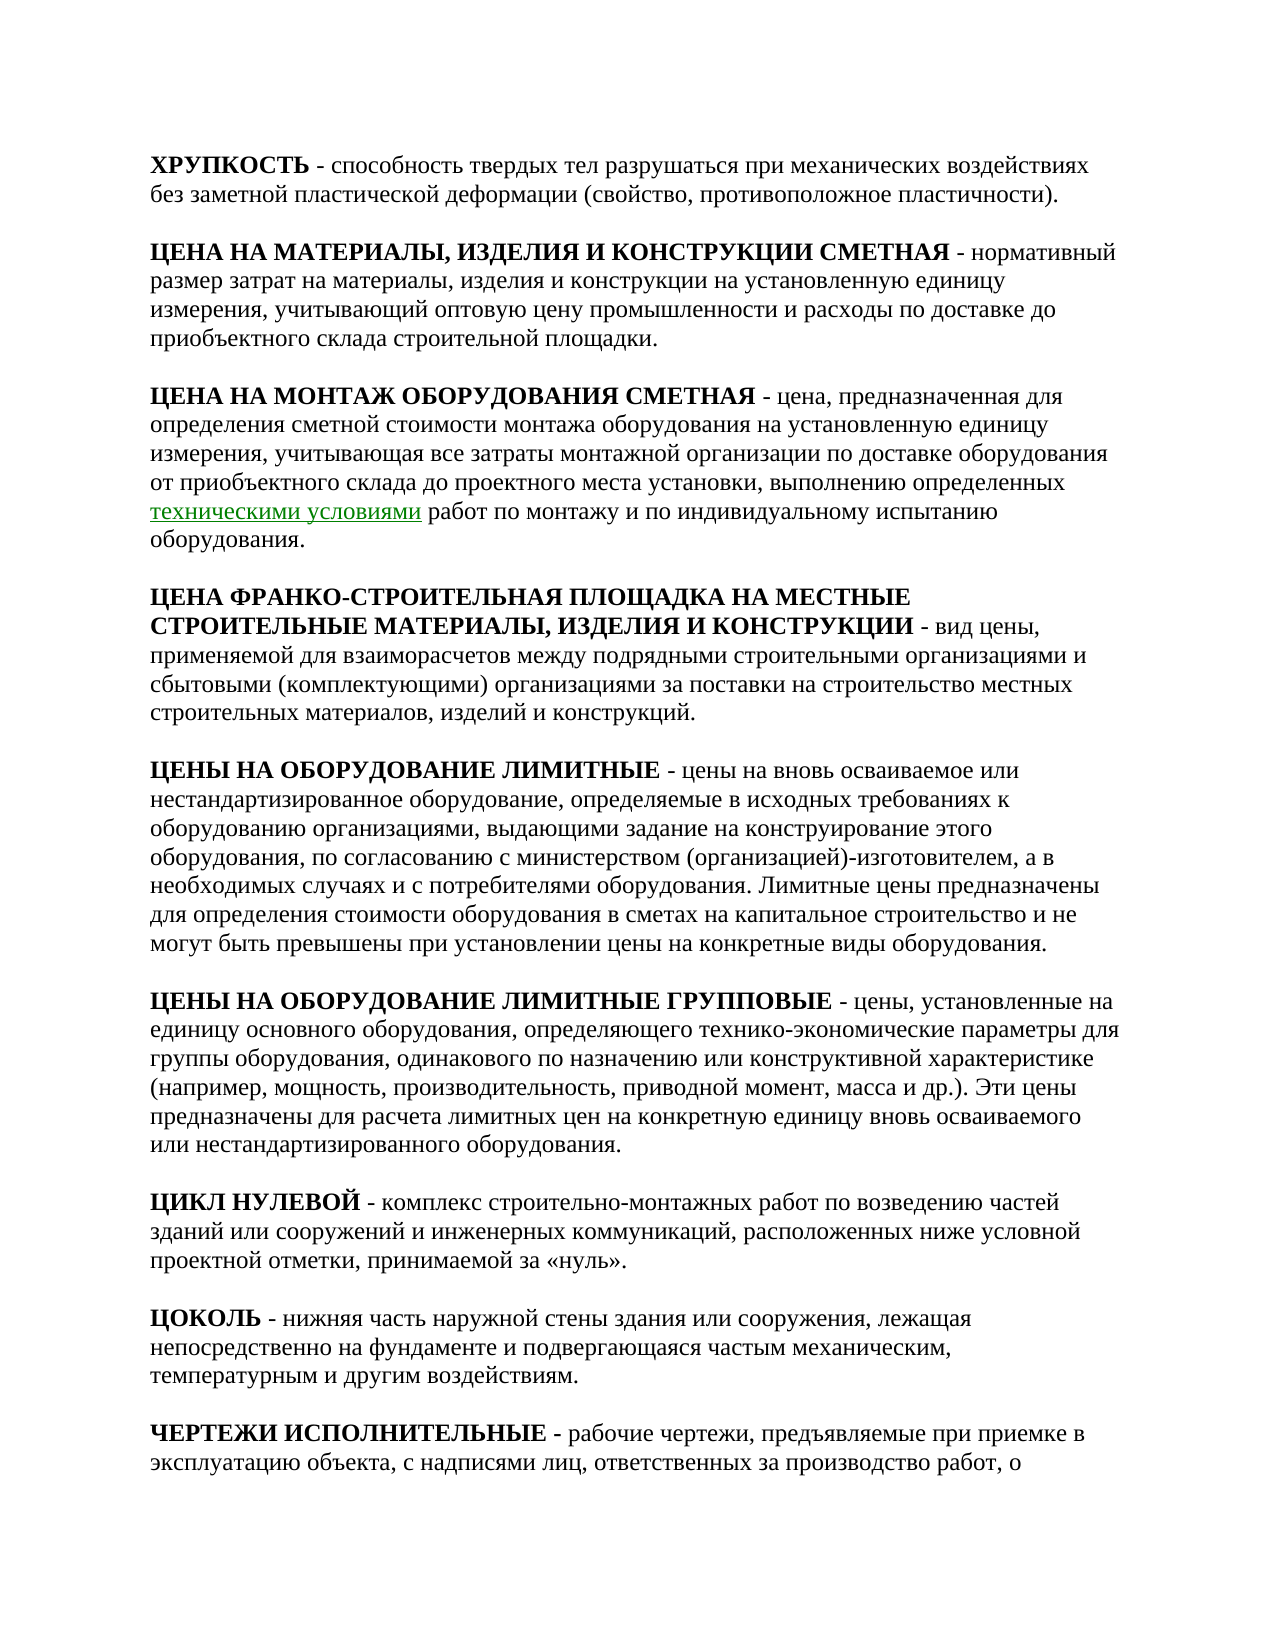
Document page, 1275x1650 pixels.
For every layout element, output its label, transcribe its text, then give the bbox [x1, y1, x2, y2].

text ЦЕНА НА МАТЕРИАЛЫ, ИЗДЕЛИЯ И КОНСТРУКЦИИ СМЕТНАЯ - нормативный размер затрат на материалы, изделия и конструкции на установленную единицу измерения, учитывающий оптовую цену промышленности и расходы по доставке до приобъектного склада строительной площадки. [150, 237, 1125, 352]
text ЦЕНА ФРАНКО-СТРОИТЕЛЬНАЯ ПЛОЩАДКА НА МЕСТНЫЕ СТРОИТЕЛЬНЫЕ МАТЕРИАЛЫ, ИЗДЕЛИЯ И КОНСТРУКЦИИ - вид цены, применяемой для взаиморасчетов между подрядными строительными организациями и сбытовыми (комплектующими) организациями за поставки на строительство местных строительных материалов, изделий и конструкций. [150, 582, 1125, 726]
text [150, 1418, 1125, 1476]
text ЦЕНЫ НА ОБОРУДОВАНИЕ ЛИМИТНЫЕ - цены на вновь осваиваемое или нестандартизированное оборудование, определяемые в исходных требованиях к оборудованию организациями, выдающими задание на конструирование этого оборудования, по согласованию с министерством (организацией)-изготовителем, а в необходимых случаях и с потребителями оборудования. Лимитные цены предназначены для определения стоимости оборудования в сметах на капитальное строительство и не могут быть превышены при установлении цены на конкретные виды оборудования. [150, 755, 1125, 957]
text ХРУПКОСТЬ - способность твердых тел разрушаться при механических воздействиях без заметной пластической деформации (свойство, противоположное пластичности). [150, 150, 1125, 207]
text ЦЕНЫ НА ОБОРУДОВАНИЕ ЛИМИТНЫЕ ГРУППОВЫЕ - цены, установленные на единицу основного оборудования, определяющего технико-экономические параметры для группы оборудования, одинакового по назначению или конструктивной характеристике (например, мощность, производительность, приводной момент, масса и др.). Эти цены предназначены для расчета лимитных цен на конкретную единицу вновь осваиваемого или нестандартизированного оборудования. [150, 986, 1125, 1158]
text ЦОКОЛЬ - нижняя часть наружной стены здания или сооружения, лежащая непосредственно на фундаменте и подвергающаяся частым механическим, температурным и другим воздействиям. [150, 1303, 1125, 1389]
text ЦЕНА НА МОНТАЖ ОБОРУДОВАНИЯ СМЕТНАЯ - цена, предназначенная для определения сметной стоимости монтажа оборудования на установленную единицу измерения, учитывающая все затраты монтажной организации по доставке оборудования от приобъектного склада до проектного места установки, выполнению определенных техническими условиями работ по монтажу и по индивидуальному испытанию оборудования. [150, 381, 1125, 553]
text ЦИКЛ НУЛЕВОЙ - комплекс строительно-монтажных работ по возведению частей зданий или сооружений и инженерных коммуникаций, расположенных ниже условной проектной отметки, принимаемой за «нуль». [150, 1187, 1125, 1274]
